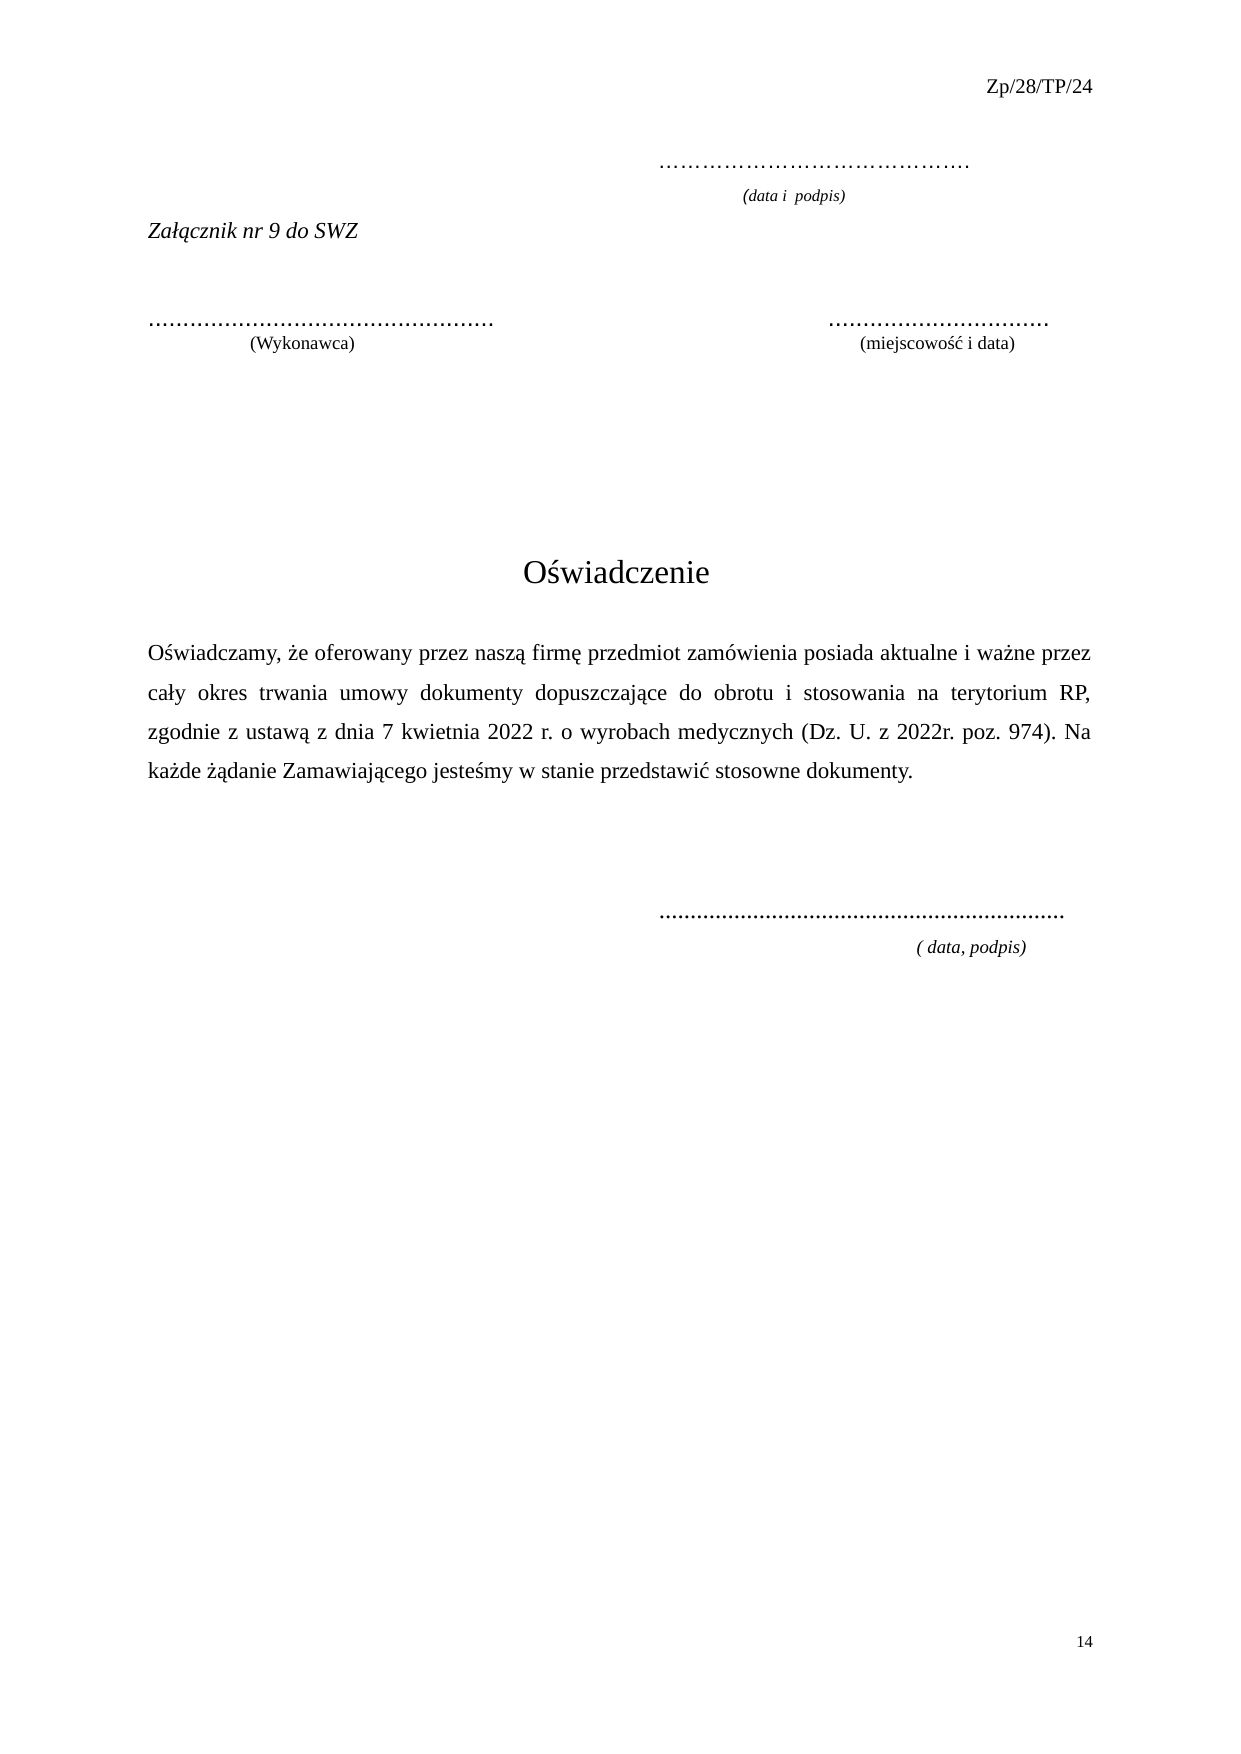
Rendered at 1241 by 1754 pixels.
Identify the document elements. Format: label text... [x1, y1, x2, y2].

text (data i podpis) [148, 186, 1092, 205]
text Załącznik nr 9 do SWZ [148, 217, 1092, 244]
text .................................................. ................................ [148, 303, 1092, 332]
text (Wykonawca) (miejscowość i data) [148, 332, 1092, 353]
text ................................................................. [177, 895, 1092, 923]
text ……………………………………. [148, 148, 1092, 173]
text Oświadczamy, że oferowany przez naszą firmę przedmiot zamówienia posiada aktualne i ważne przez cały okres trwania umowy dokumenty dopuszczające do obrotu i stosowania na terytorium RP, zgodnie z ustawą z dnia 7 kwietnia 2022 r. o wyrobach medycznych (Dz. U. z 2022r. poz. 974). Na każde żądanie Zamawiającego jesteśmy w stanie przedstawić stosowne dokumenty. [148, 639, 1092, 784]
text Oświadczenie [369, 552, 1092, 591]
text ( data, podpis) [148, 936, 1092, 958]
